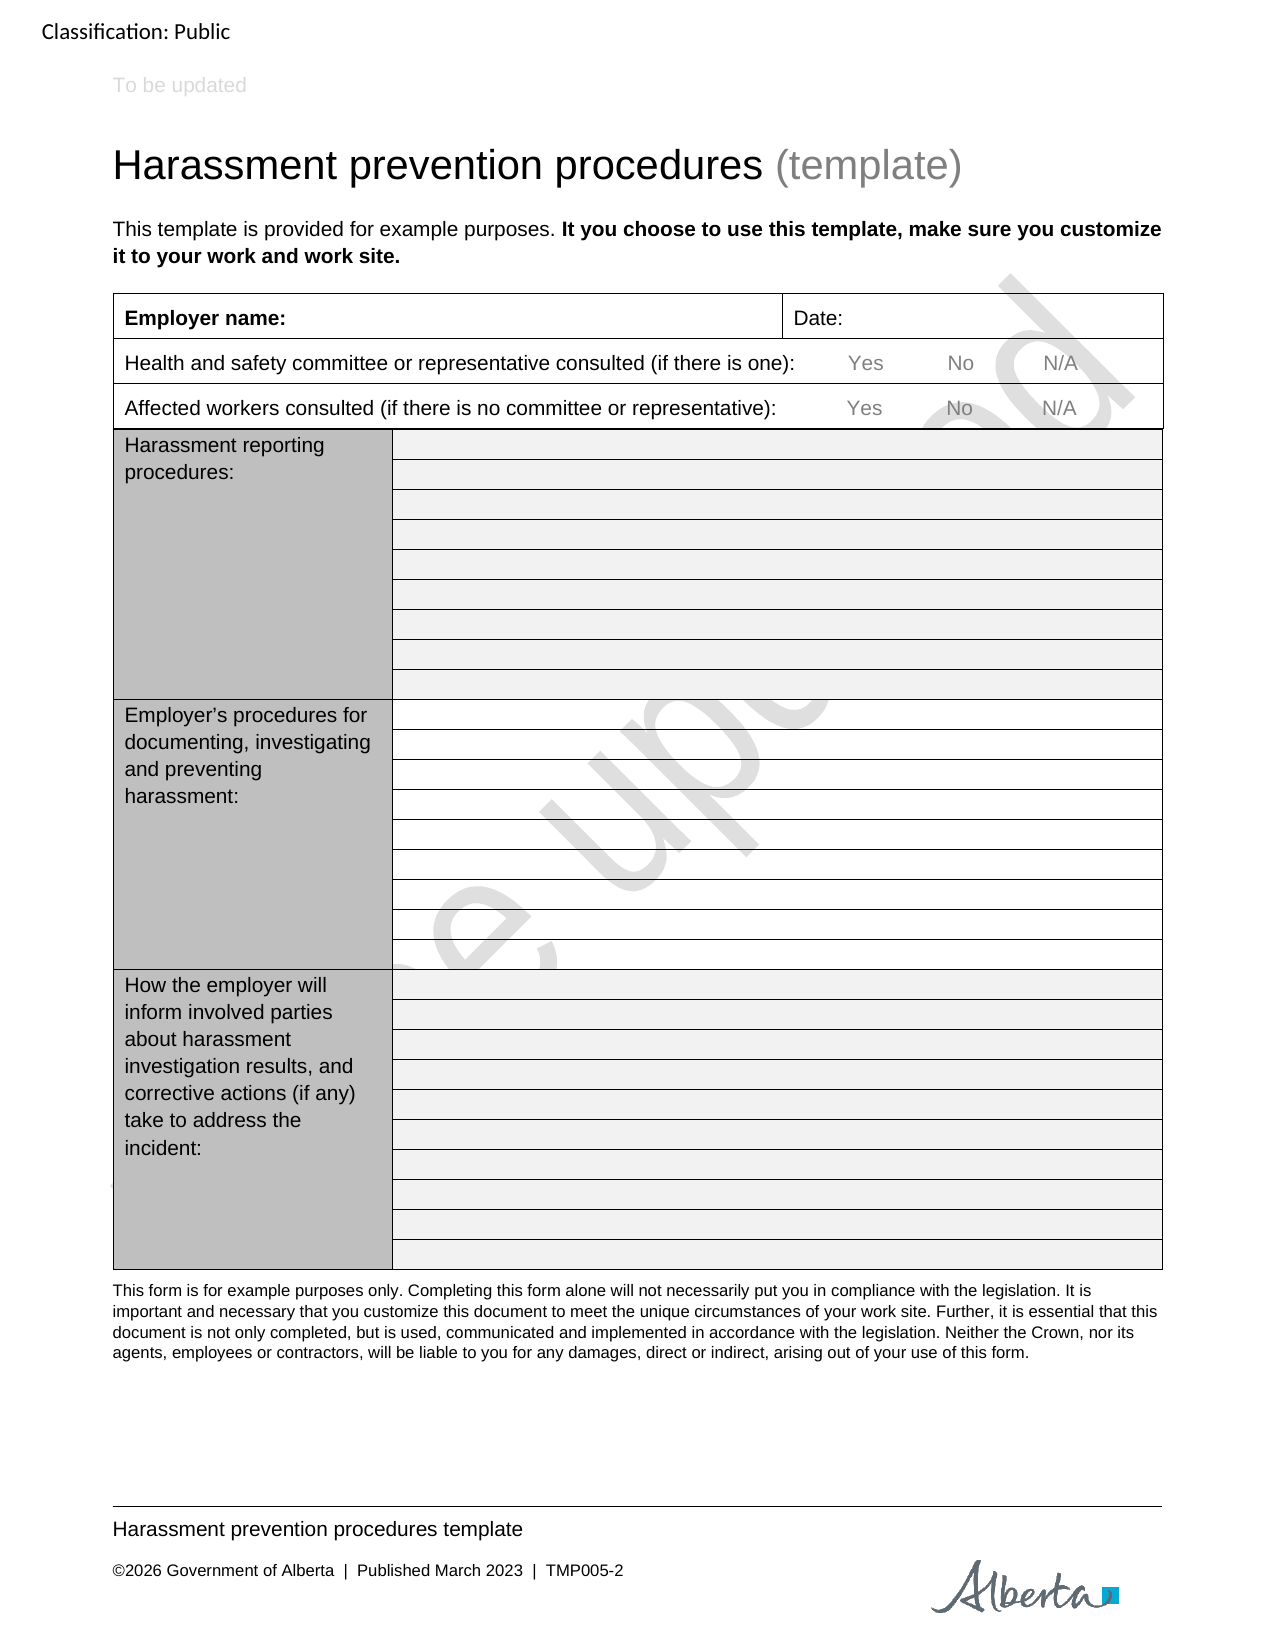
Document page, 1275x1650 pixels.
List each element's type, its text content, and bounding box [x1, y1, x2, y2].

table_cell [393, 490, 1162, 519]
table_cell [393, 1180, 1162, 1209]
table_cell [393, 700, 1162, 729]
table_header Employer name: [114, 294, 782, 338]
table_cell Affected workers consulted (if there is no committee or representative): Yes No N/A [114, 384, 1163, 428]
table_cell [393, 1000, 1162, 1029]
table_cell [393, 1150, 1162, 1179]
table_cell [393, 1090, 1162, 1119]
table_header [393, 430, 1162, 459]
text This template is provided for example purposes. It you choose to use this template, make sure you customize it to your work and work site. [112, 213, 1162, 268]
table_cell [393, 910, 1162, 939]
table_cell [393, 850, 1162, 879]
table_cell [393, 520, 1162, 549]
table_cell [393, 460, 1162, 489]
table_cell How the employer will inform involved parties about harassment investigation results, and corrective actions (if any) take to address the incident: [114, 970, 392, 1269]
table_cell Employer’s procedures for documenting, investigating and preventing harassment: [114, 700, 392, 969]
table_cell [393, 940, 1162, 969]
table_cell [393, 730, 1162, 759]
subtitle Harassment prevention procedures (template) [112, 141, 1162, 188]
table_cell [393, 880, 1162, 909]
table_cell Health and safety committee or representative consulted (if there is one): Yes No N/A [114, 339, 1163, 383]
table_header Harassment reporting procedures: [114, 430, 392, 699]
picture [931, 1560, 1119, 1613]
table_cell [393, 970, 1162, 999]
text This form is for example purposes only. Completing this form alone will not necessarily put you in compliance with the legislation. It is important and necessary that you customize this document to meet the unique circumstances of your work site. Further, it is essential that this document is not only completed, but is used, communicated and implemented in accordance with the legislation. Neither the Crown, nor its agents, employees or contractors, will be liable to you for any damages, direct or indirect, arising out of your use of this form. [112, 1279, 1162, 1362]
table_cell [393, 610, 1162, 639]
table_cell [393, 640, 1162, 669]
table_cell [393, 1240, 1162, 1269]
table_cell [393, 670, 1162, 699]
table_cell [393, 760, 1162, 789]
table_cell [393, 1120, 1162, 1149]
table_cell [393, 820, 1162, 849]
table_cell [393, 1030, 1162, 1059]
table_cell [393, 790, 1162, 819]
table_cell [393, 1210, 1162, 1239]
table_cell [393, 1060, 1162, 1089]
table_header Date: [783, 294, 1163, 338]
table_cell [393, 580, 1162, 609]
table_cell [393, 550, 1162, 579]
